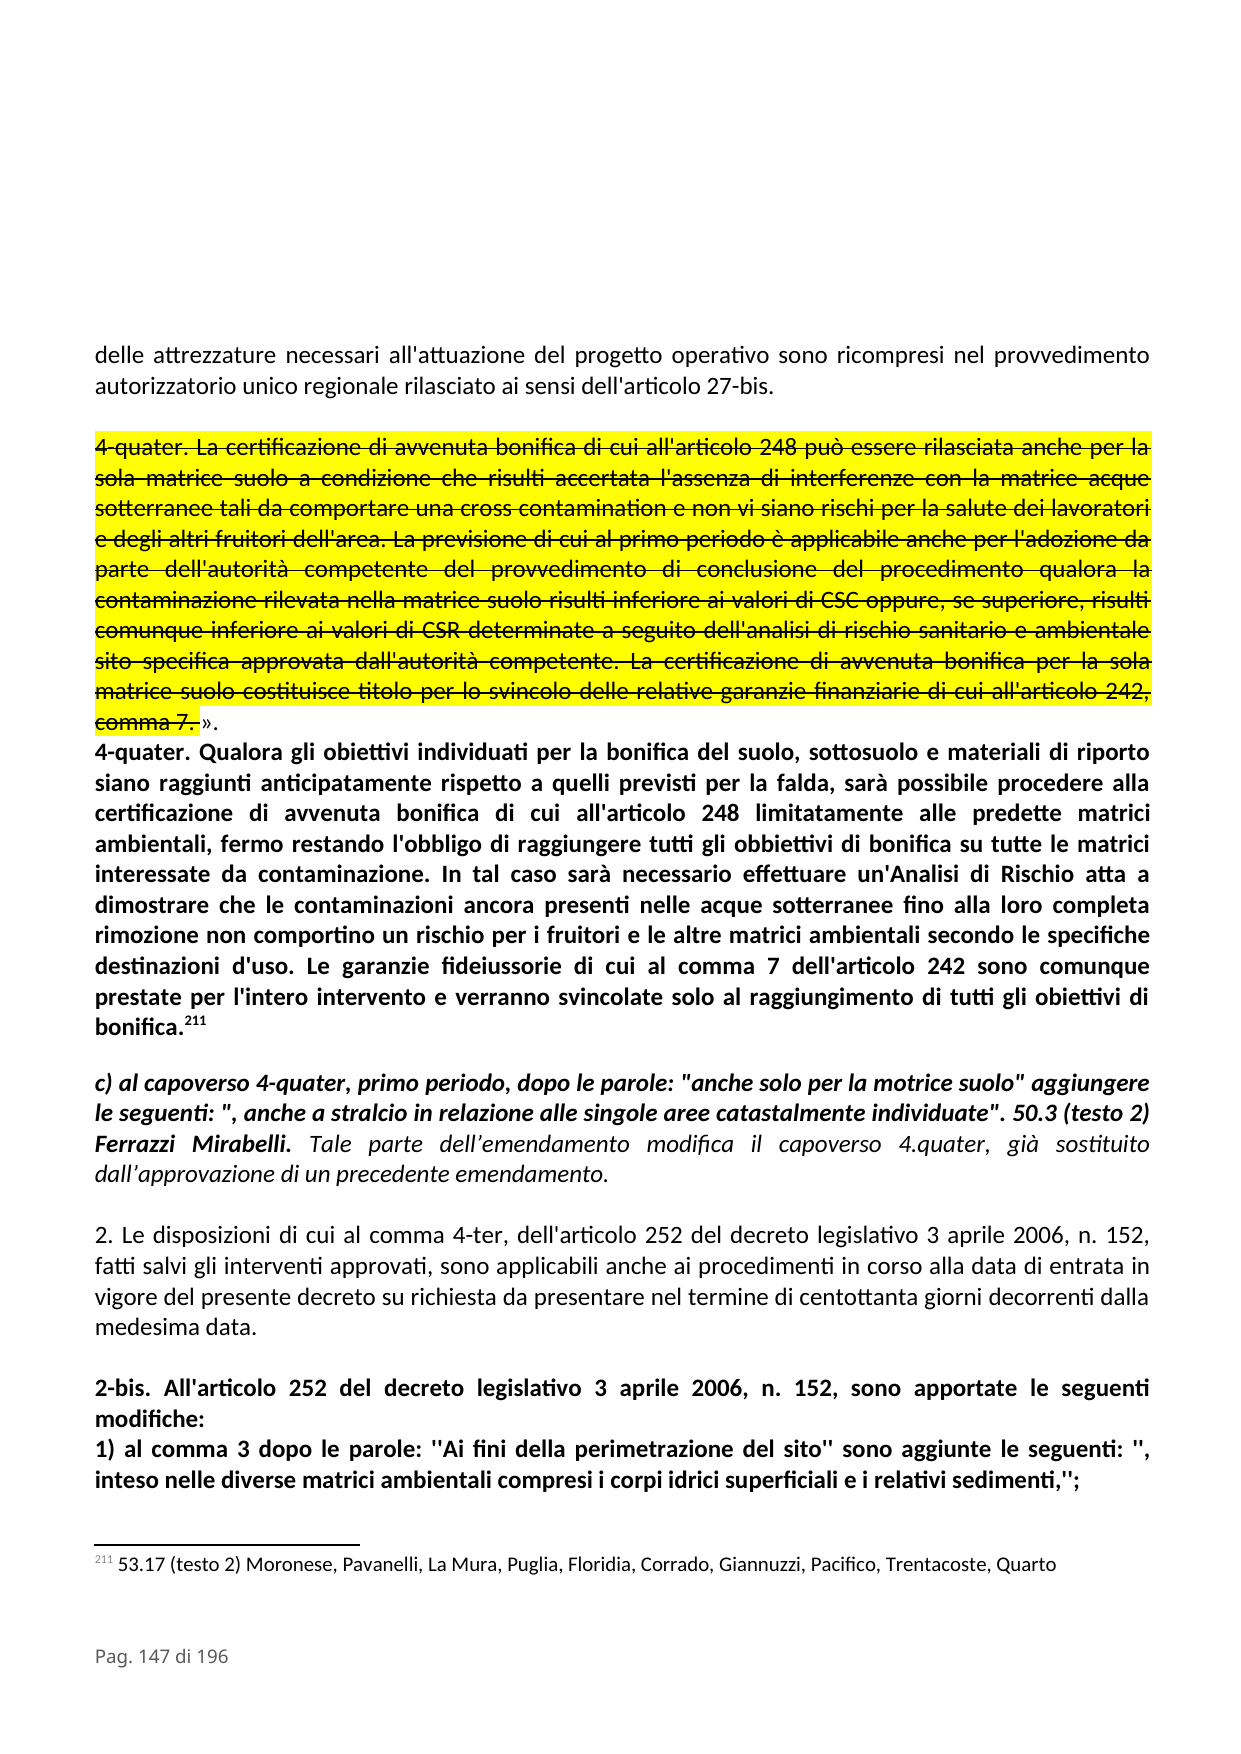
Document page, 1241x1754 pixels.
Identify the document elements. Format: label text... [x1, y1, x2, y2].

text c) al capoverso 4-quater, primo periodo, dopo le parole: "anche solo per la motrice suolo" aggiungere le seguenti: ", anche a stralcio in relazione alle singole aree catastalmente individuate". 50.3 (testo 2) Ferrazzi Mirabelli. Tale parte dell’emendamento modifica il capoverso 4.quater, già sostituito dall’approvazione di un precedente emendamento. [94, 1067, 1152, 1189]
text 2-bis. All'articolo 252 del decreto legislativo 3 aprile 2006, n. 152, sono apportate le seguenti modifiche: [94, 1372, 1152, 1433]
text 2. Le disposizioni di cui al comma 4-ter, dell'articolo 252 del decreto legislativo 3 aprile 2006, n. 152, fatti salvi gli interventi approvati, sono applicabili anche ai procedimenti in corso alla data di entrata in vigore del presente decreto su richiesta da presentare nel termine di centottanta giorni decorrenti dalla medesima data. [94, 1220, 1152, 1342]
text 1) al comma 3 dopo le parole: ''Ai fini della perimetrazione del sito'' sono aggiunte le seguenti: '', inteso nelle diverse matrici ambientali compresi i corpi idrici superficiali e i relativi sedimenti,''; [94, 1433, 1152, 1494]
text 4-quater. Qualora gli obiettivi individuati per la bonifica del suolo, sottosuolo e materiali di riporto siano raggiunti anticipatamente rispetto a quelli previsti per la falda, sarà possibile procedere alla certificazione di avvenuta bonifica di cui all'articolo 248 limitatamente alle predette matrici ambientali, fermo restando l'obbligo di raggiungere tutti gli obbiettivi di bonifica su tutte le matrici interessate da contaminazione. In tal caso sarà necessario effettuare un'Analisi di Rischio atta a dimostrare che le contaminazioni ancora presenti nelle acque sotterranee fino alla loro completa rimozione non comportino un rischio per i fruitori e le altre matrici ambientali secondo le specifiche destinazioni d'uso. Le garanzie fideiussorie di cui al comma 7 dell'articolo 242 sono comunque prestate per l'intero intervento e verranno svincolate solo al raggiungimento di tutti gli obiettivi di bonifica. [94, 736, 1152, 1042]
